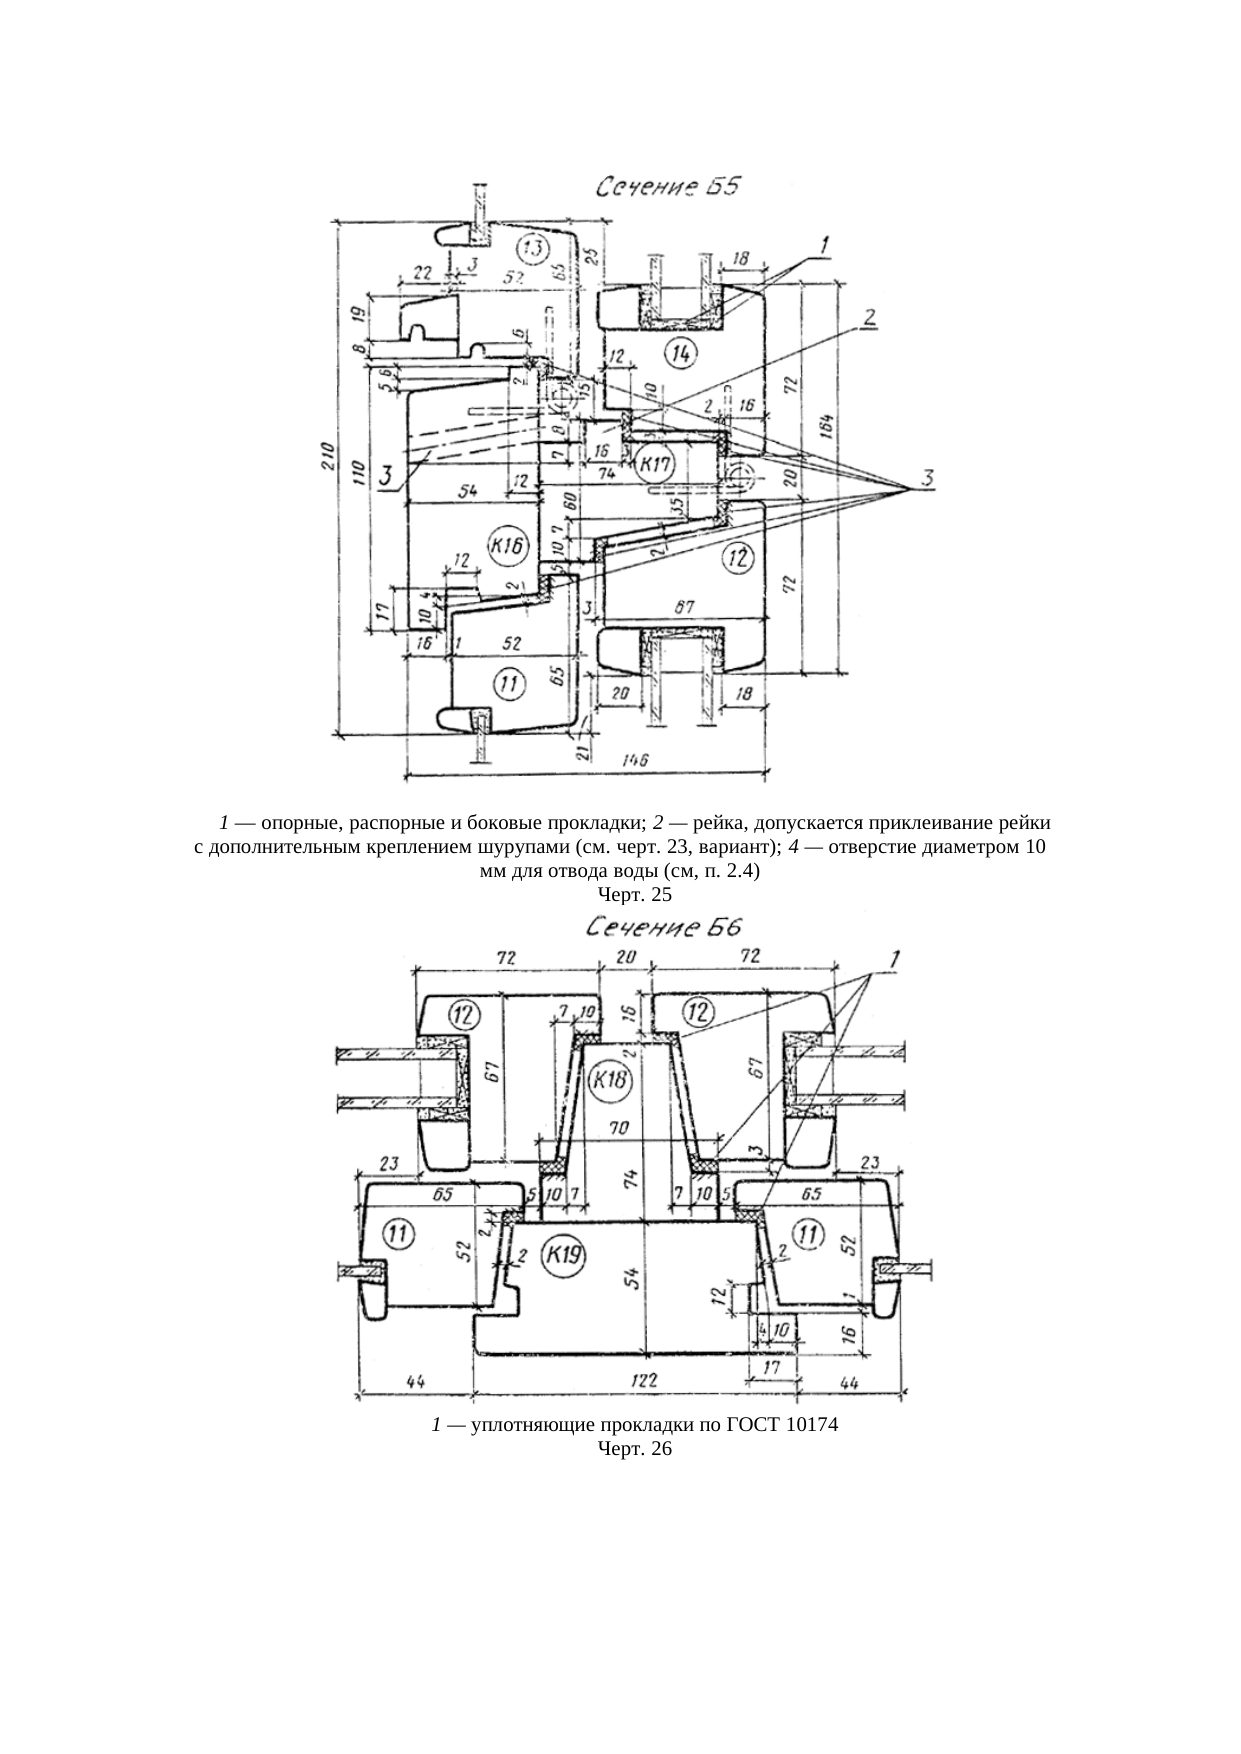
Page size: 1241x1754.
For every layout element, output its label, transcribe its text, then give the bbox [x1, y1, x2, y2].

text 1 — уплотняющие прокладки по ГОСТ 10174 [187, 1412, 1053, 1436]
text Черт. 26 [187, 1436, 1053, 1460]
text 1 — опорные, распорные и боковые прокладки; 2 — рейка, допускается приклеивание рейки с дополнительным креплением шурупами (см. черт. 23, вариант); 4 — отверстие диаметром 10 мм для отвода воды (см, п. 2.4) [187, 809, 1053, 882]
picture [310, 149, 960, 810]
text Черт. 25 [187, 882, 1053, 906]
picture [330, 905, 939, 1412]
